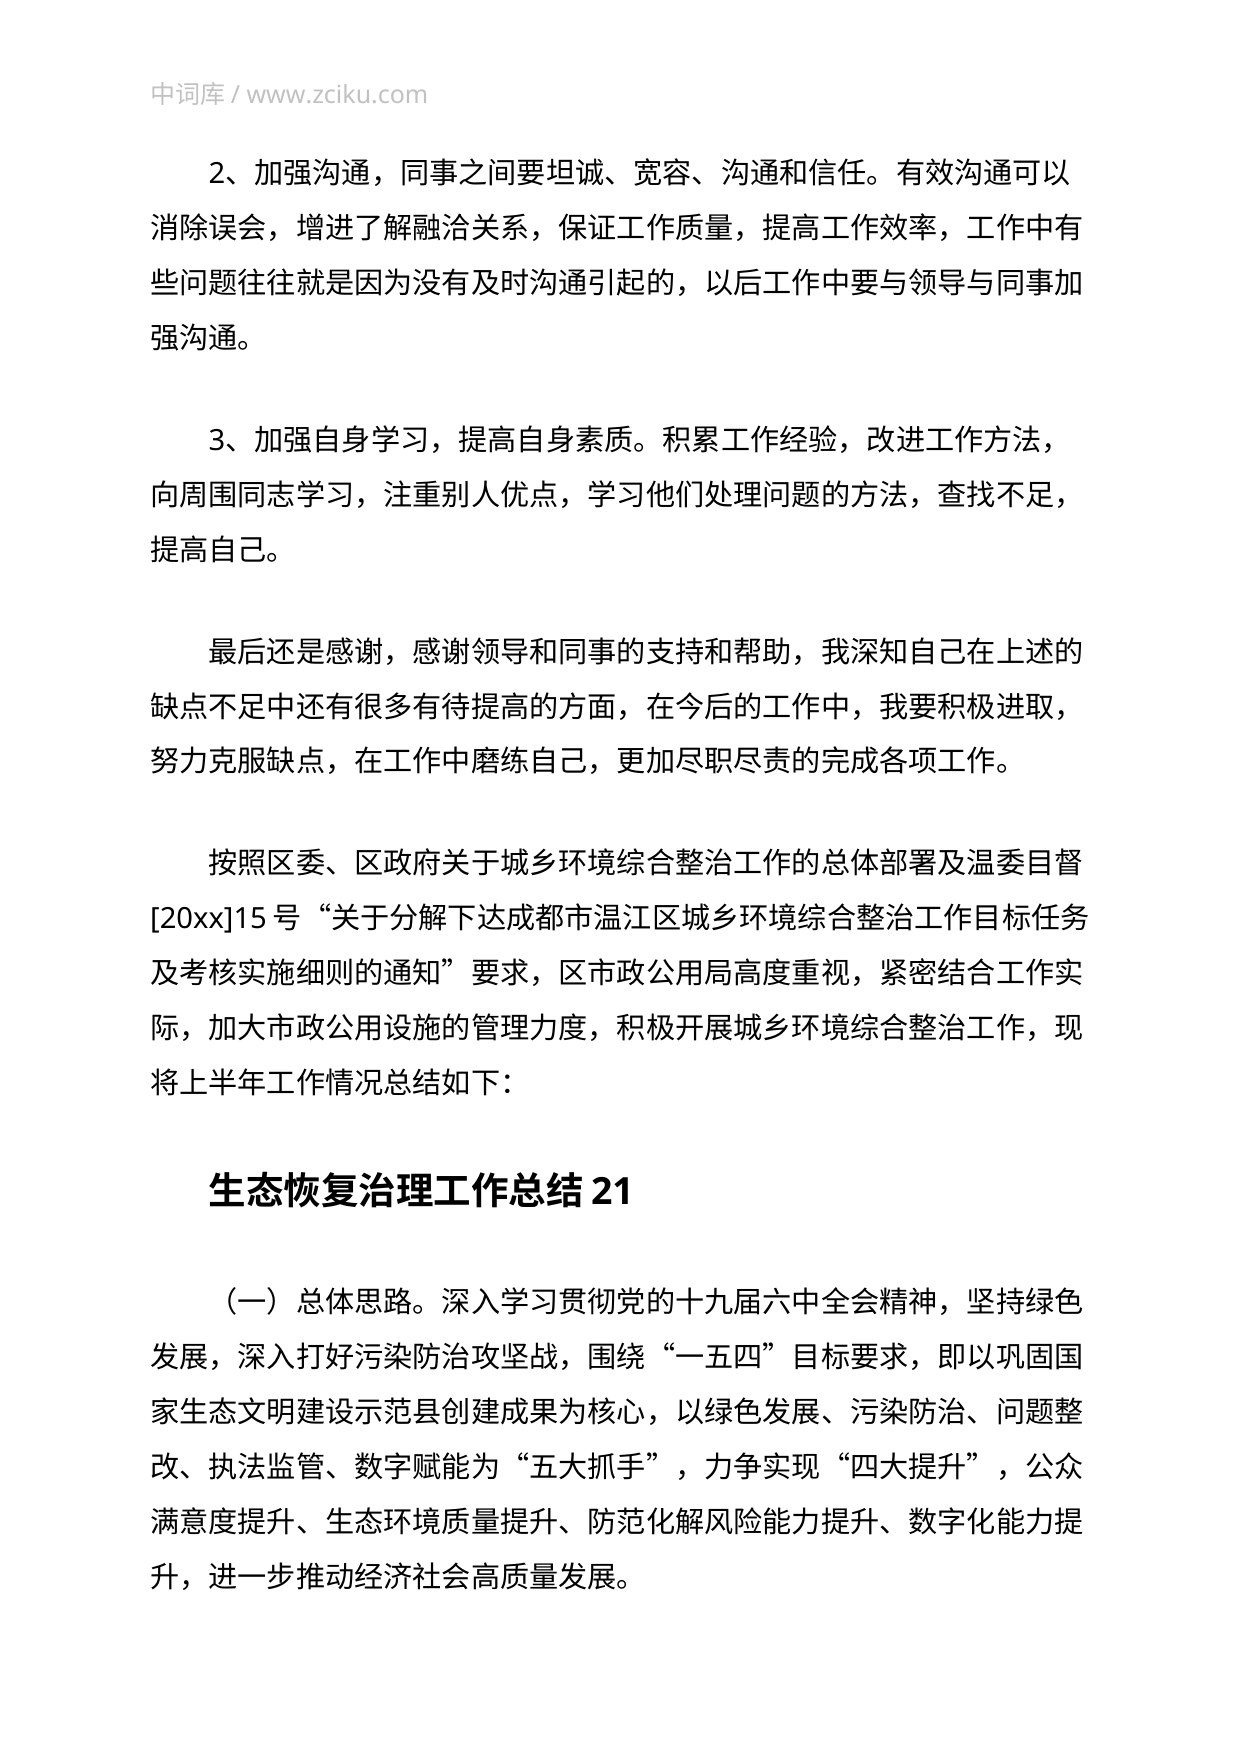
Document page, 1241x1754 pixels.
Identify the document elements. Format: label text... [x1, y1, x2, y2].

text 最后还是感谢，感谢领导和同事的支持和帮助，我深知自己在上述的缺点不足中还有很多有待提高的方面，在今后的工作中，我要积极进取，努力克服缺点，在工作中磨练自己，更加尽职尽责的完成各项工作。 [150, 628, 1090, 780]
text 生态恢复治理工作总结21 [150, 1161, 1090, 1216]
text （一）总体思路。深入学习贯彻党的十九届六中全会精神，坚持绿色发展，深入打好污染防治攻坚战，围绕“一五四”目标要求，即以巩固国家生态文明建设示范县创建成果为核心，以绿色发展、污染防治、问题整改、执法监管、数字赋能为“五大抓手”，力争实现“四大提升”，公众满意度提升、生态环境质量提升、防范化解风险能力提升、数字化能力提升，进一步推动经济社会高质量发展。 [150, 1279, 1090, 1596]
text 2、加强沟通，同事之间要坦诚、宽容、沟通和信任。有效沟通可以消除误会，增进了解融洽关系，保证工作质量，提高工作效率，工作中有些问题往往就是因为没有及时沟通引起的，以后工作中要与领导与同事加强沟通。 [150, 150, 1090, 357]
text 按照区委、区政府关于城乡环境综合整治工作的总体部署及温委目督[20xx]15号“关于分解下达成都市温江区城乡环境综合整治工作目标任务及考核实施细则的通知”要求，区市政公用局高度重视，紧密结合工作实际，加大市政公用设施的管理力度，积极开展城乡环境综合整治工作，现将上半年工作情况总结如下： [150, 840, 1090, 1102]
text 3、加强自身学习，提高自身素质。积累工作经验，改进工作方法，向周围同志学习，注重别人优点，学习他们处理问题的方法，查找不足，提高自己。 [150, 417, 1090, 569]
